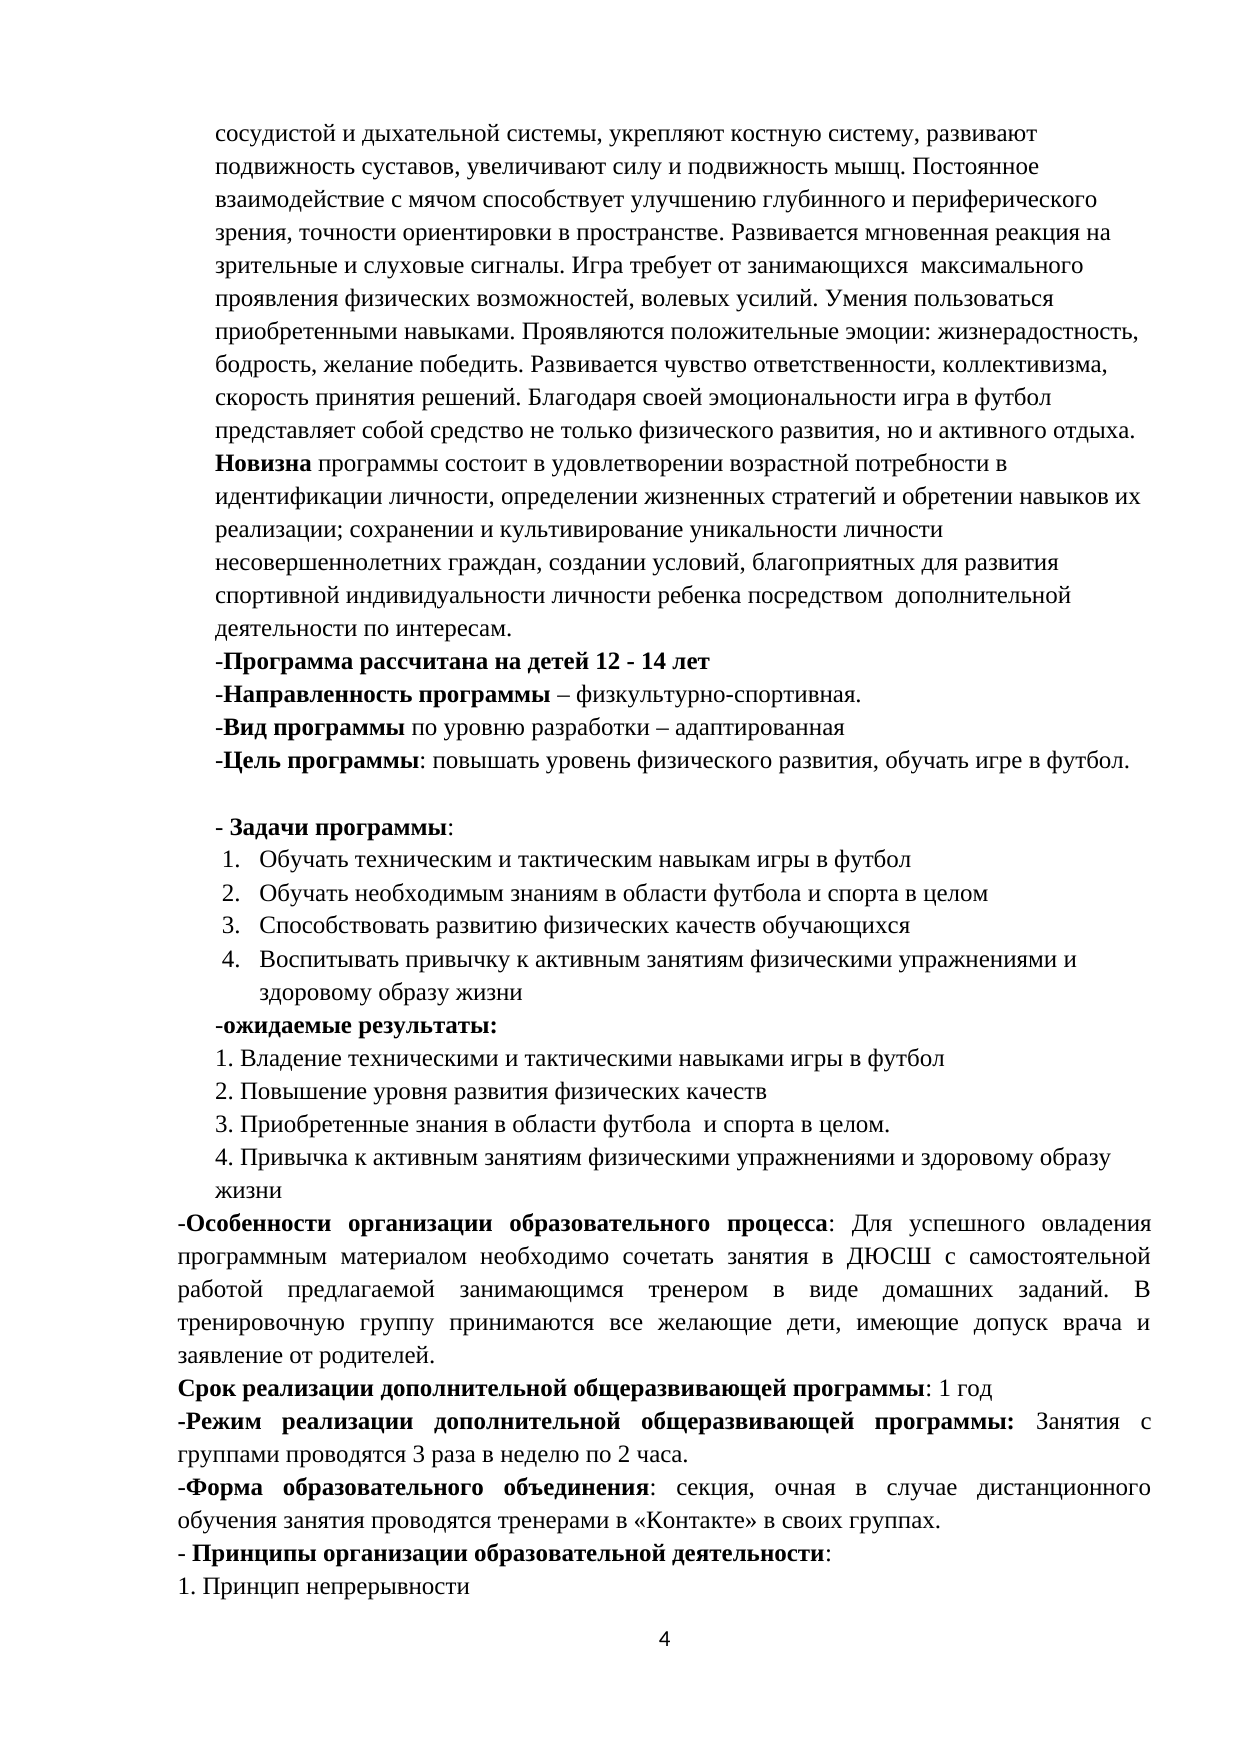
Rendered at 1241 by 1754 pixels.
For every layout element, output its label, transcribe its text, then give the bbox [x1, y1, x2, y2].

list Новизна программы состоит в удовлетворении возрастной потребности в идентификации личности, определении жизненных стратегий и обретении навыков их реализации; сохранении и культивирование уникальности личности несовершеннолетних граждан, создании условий, благоприятных для развития спортивной индивидуальности личности ребенка посредством дополнительной деятельности по интересам. [215, 448, 1152, 642]
list Воспитывать привычку к активным занятиям физическими упражнениями и здоровому образу жизни [222, 944, 1152, 1005]
list -Особенности организации образовательного процесса: Для успешного овладения программным материалом необходимо сочетать занятия в ДЮСШ с самостоятельной работой предлагаемой занимающимся тренером в виде домашних заданий. В тренировочную группу принимаются все желающие дети, имеющие допуск врача и заявление от родителей. [177, 1208, 1152, 1369]
list Срок реализации дополнительной общеразвивающей программы: 1 год [177, 1373, 1152, 1402]
list -Режим реализации дополнительной общеразвивающей программы: Занятия с группами проводятся 3 раза в неделю по 2 часа. [177, 1406, 1152, 1468]
list 2. Повышение уровня развития физических качеств [215, 1076, 1152, 1104]
list Обучать техническим и тактическим навыкам игры в футбол [222, 844, 1152, 873]
list -Программа рассчитана на детей 12 - 14 лет [215, 646, 1152, 675]
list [215, 118, 1152, 444]
list -Направленность программы – физкультурно-спортивная. [215, 679, 1152, 708]
list Обучать необходимым знаниям в области футбола и спорта в целом [222, 878, 1152, 906]
list 1. Владение техническими и тактическими навыками игры в футбол [215, 1043, 1152, 1071]
list - Задачи программы: [215, 812, 1152, 840]
list -Вид программы по уровню разработки – адаптированная [215, 712, 1152, 741]
list Способствовать развитию физических качеств обучающихся [222, 911, 1152, 939]
list -Форма образовательного объединения: секция, очная в случае дистанционного обучения занятия проводятся тренерами в «Контакте» в своих группах. [177, 1472, 1152, 1534]
list 1. Принцип непрерывности [177, 1571, 1152, 1600]
list - Принципы организации образовательной деятельности: [177, 1538, 1152, 1567]
list 4. Привычка к активным занятиям физическими упражнениями и здоровому образу жизни [215, 1142, 1152, 1203]
list -Цель программы: повышать уровень физического развития, обучать игре в футбол. [215, 746, 1152, 774]
list 3. Приобретенные знания в области футбола и спорта в целом. [215, 1109, 1152, 1137]
list -ожидаемые результаты: [215, 1010, 1152, 1038]
